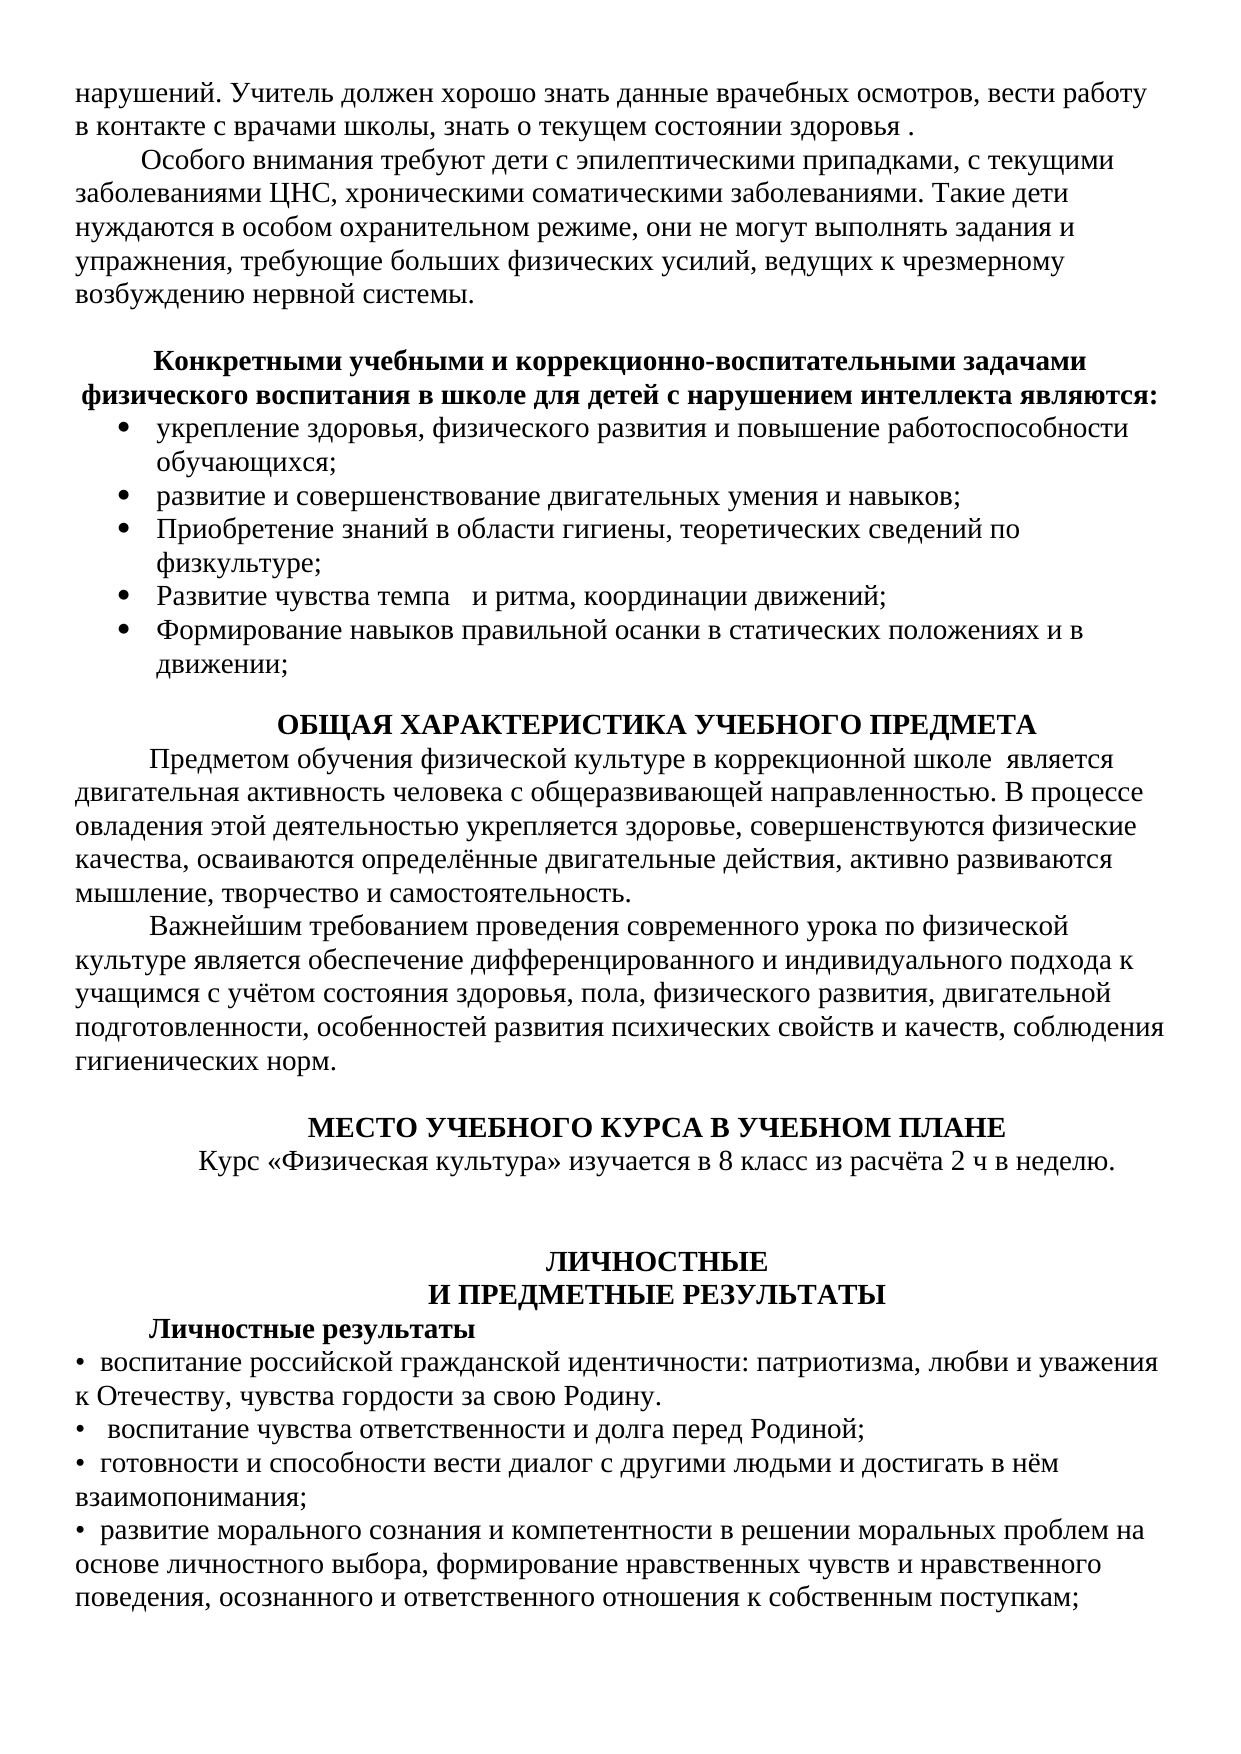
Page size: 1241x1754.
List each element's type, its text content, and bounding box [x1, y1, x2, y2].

text Особого внимания требуют дети с эпилептическими припадками, с текущими заболеваниями ЦНС, хроническими соматическими заболеваниями. Такие дети нуждаются в особом охранительном режиме, они не могут выполнять задания и упражнения, требующие больших физических усилий, ведущих к чрезмерному возбуждению нервной системы. [75, 142, 1165, 310]
text Конкретными учебными и коррекционно-воспитательными задачами физического воспитания в школе для детей с нарушением интеллекта являются: [75, 343, 1165, 410]
list развитие и совершенствование двигательных умения и навыков; [119, 478, 1165, 511]
text Предметом обучения физической культуре в коррекционной школе является двигательная активность человека с общеразвивающей направленностью. В процессе овладения этой деятельностью укрепляется здоровье, совершенствуются физические качества, осваиваются определённые двигательные действия, активно развиваются мышление, творчество и самостоятельность. [75, 741, 1165, 908]
text ОБЩАЯ ХАРАКТЕРИСТИКА УЧЕБНОГО ПРЕДМЕТА [75, 707, 1165, 741]
text Важнейшим требованием проведения современного урока по физической культуре является обеспечение дифференцированного и индивидуального подхода к учащимся с учётом состояния здоровья, пола, физического развития, двигательной подготовленности, особенностей развития психических свойств и качеств, соблюдения гигиенических норм. [75, 908, 1165, 1076]
text Личностные результаты [75, 1311, 1165, 1344]
list Формирование навыков правильной осанки в статических положениях и в движении; [119, 612, 1165, 679]
text • развитие морального сознания и компетентности в решении моральных проблем на основе личностного выбора, формирование нравственных чувств и нравственного поведения, осознанного и ответственного отношения к собственным поступкам; [75, 1512, 1165, 1613]
list Развитие чувства темпа и ритма, координации движений; [119, 578, 1165, 612]
text • готовности и способности вести диалог с другими людьми и достигать в нём взаимопонимания; [75, 1445, 1165, 1512]
text Курс «Физическая культура» изучается в 8 класс из расчёта 2 ч в неделю. [75, 1143, 1165, 1177]
text И ПРЕДМЕТНЫЕ РЕЗУЛЬТАТЫ [75, 1277, 1165, 1311]
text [75, 75, 1165, 142]
list укрепление здоровья, физического развития и повышение работоспособности обучающихся; [119, 410, 1165, 478]
text • воспитание чувства ответственности и долга перед Родиной; [75, 1412, 1165, 1445]
text • воспитание российской гражданской идентичности: патриотизма, любви и уважения к Отечеству, чувства гордости за свою Родину. [75, 1344, 1165, 1412]
list Приобретение знаний в области гигиены, теоретических сведений по физкультуре; [119, 511, 1165, 578]
text МЕСТО УЧЕБНОГО КУРСА В УЧЕБНОМ ПЛАНЕ [75, 1110, 1165, 1143]
text ЛИЧНОСТНЫЕ [75, 1244, 1165, 1277]
